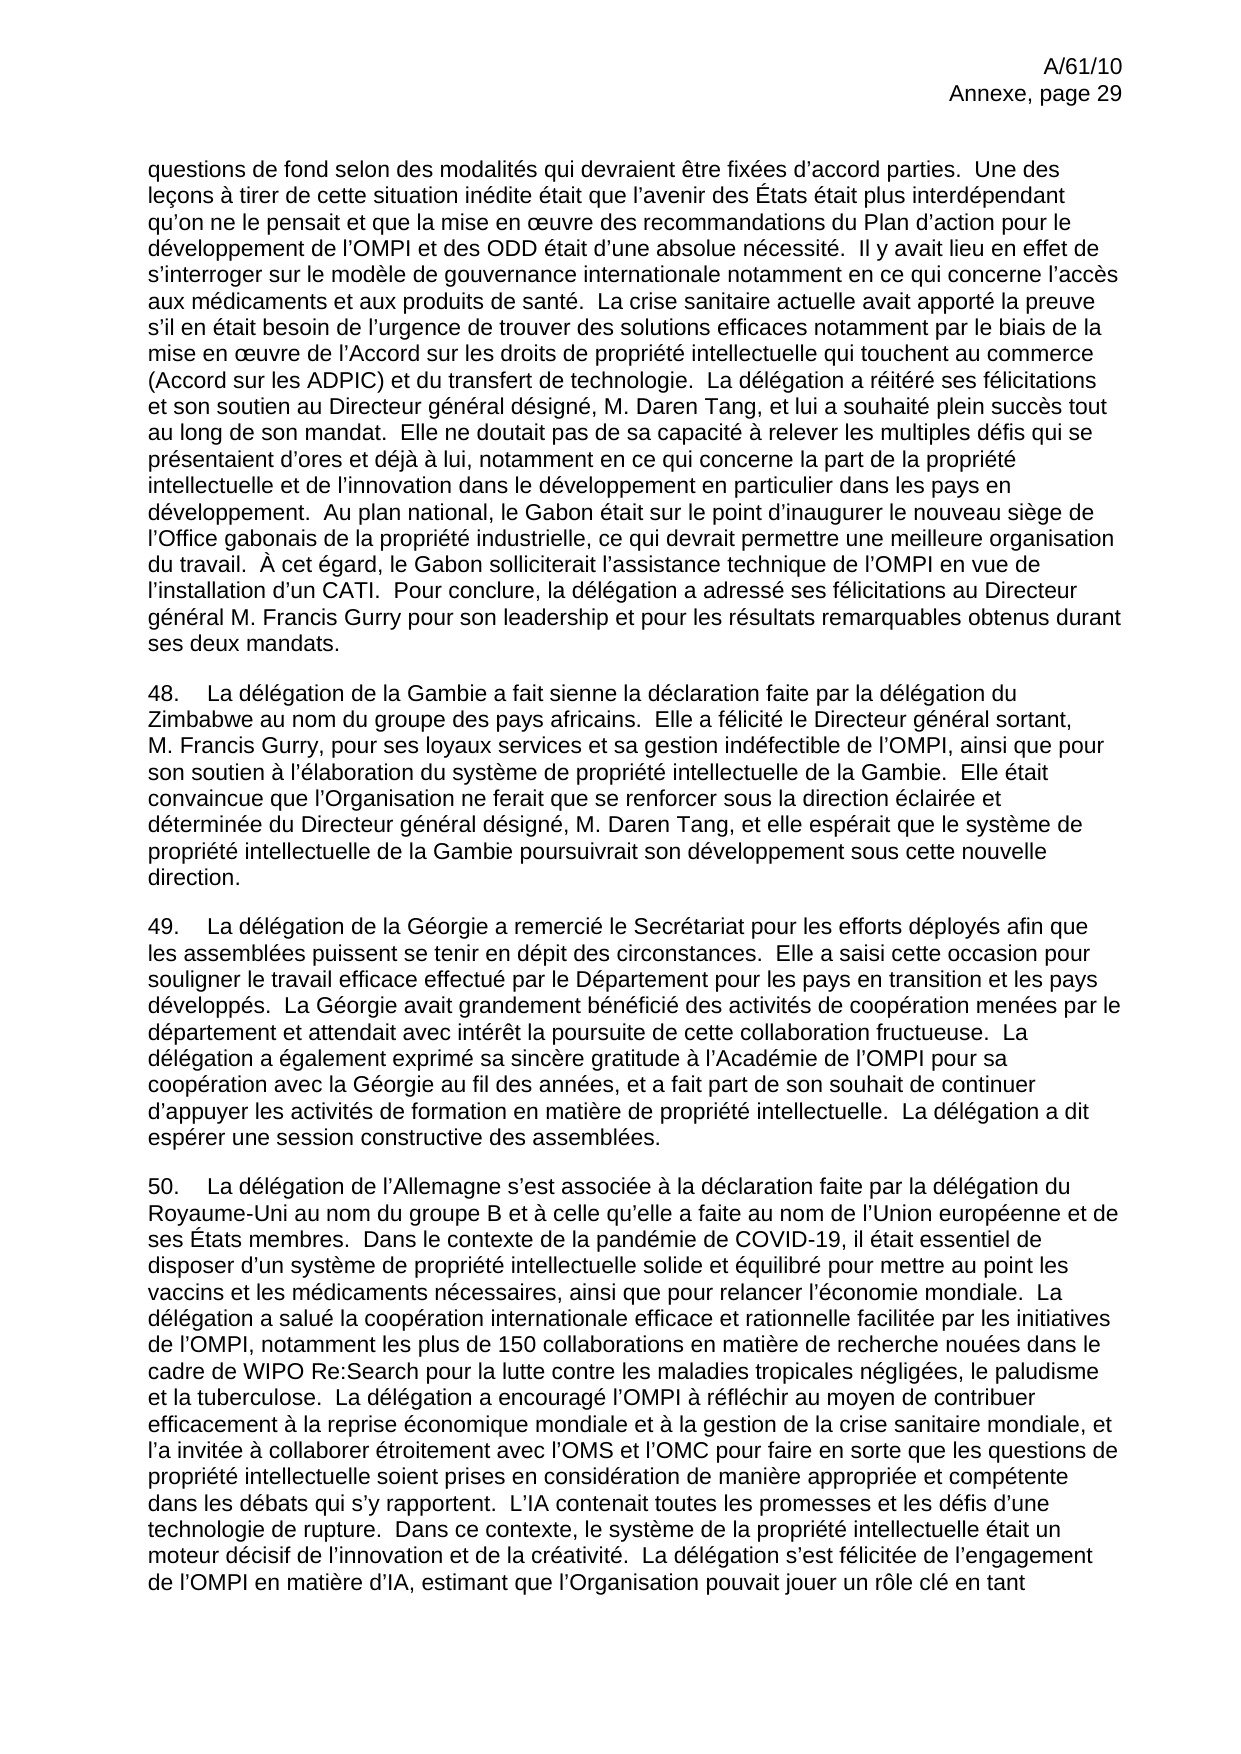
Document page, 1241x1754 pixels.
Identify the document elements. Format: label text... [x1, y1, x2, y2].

text La délégation de la Gambie a fait sienne la déclaration faite par la délégation du Zimbabwe au nom du groupe des pays africains. Elle a félicité le Directeur général sortant, M. Francis Gurry, pour ses loyaux services et sa gestion indéfectible de l’OMPI, ainsi que pour son soutien à l’élaboration du système de propriété intellectuelle de la Gambie. Elle était convaincue que l’Organisation ne ferait que se renforcer sous la direction éclairée et déterminée du Directeur général désigné, M. Daren Tang, et elle espérait que le système de propriété intellectuelle de la Gambie poursuivrait son développement sous cette nouvelle direction. [148, 679, 1122, 890]
text La délégation de la Géorgie a remercié le Secrétariat pour les efforts déployés afin que les assemblées puissent se tenir en dépit des circonstances. Elle a saisi cette occasion pour souligner le travail efficace effectué par le Département pour les pays en transition et les pays développés. La Géorgie avait grandement bénéficié des activités de coopération menées par le département et attendait avec intérêt la poursuite de cette collaboration fructueuse. La délégation a également exprimé sa sincère gratitude à l’Académie de l’OMPI pour sa coopération avec la Géorgie au fil des années, et a fait part de son souhait de continuer d’appuyer les activités de formation en matière de propriété intellectuelle. La délégation a dit espérer une session constructive des assemblées. [148, 913, 1122, 1150]
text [148, 156, 1122, 657]
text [148, 1173, 1122, 1595]
